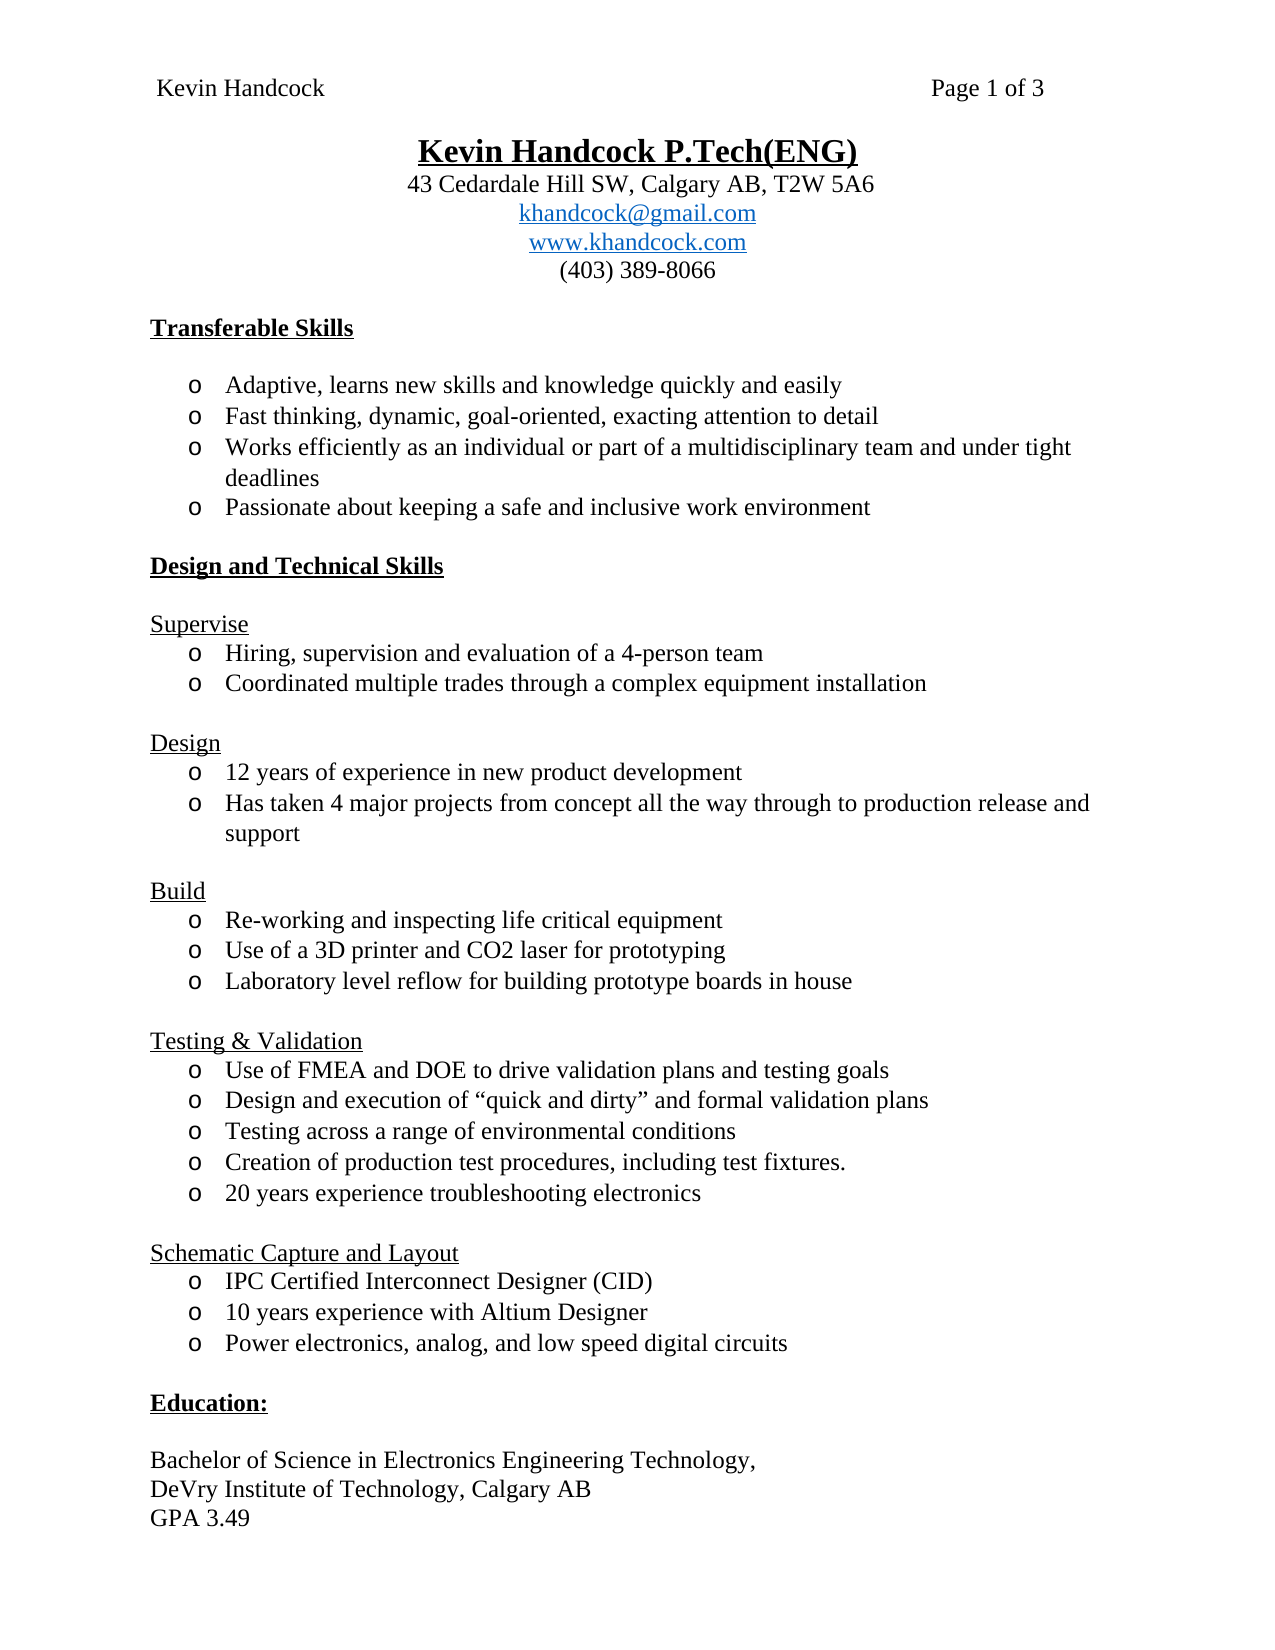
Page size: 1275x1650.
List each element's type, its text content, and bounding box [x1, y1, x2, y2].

list Fast thinking, dynamic, goal-oriented, exacting attention to detail [187, 401, 1125, 432]
list Design and execution of “quick and dirty” and formal validation plans [187, 1086, 1125, 1116]
text Build [150, 876, 1125, 905]
text Education: [150, 1388, 1125, 1416]
list Power electronics, analog, and low speed digital circuits [187, 1328, 1125, 1359]
list Use of a 3D printer and CO2 laser for prototyping [187, 936, 1125, 966]
list Testing across a range of environmental conditions [187, 1116, 1125, 1147]
list 10 years experience with Altium Designer [187, 1297, 1125, 1328]
list Creation of production test procedures, including test fixtures. [187, 1147, 1125, 1178]
text khandcock@gmail.com [150, 198, 1125, 227]
text GPA 3.49 [150, 1503, 1125, 1531]
text Bachelor of Science in Electronics Engineering Technology, [150, 1445, 1125, 1474]
text Testing & Validation [150, 1026, 1125, 1055]
list Coordinated multiple trades through a complex equipment installation [187, 668, 1125, 699]
text Design and Technical Skills [150, 551, 1125, 580]
text 43 Cedardale Hill SW, Calgary AB, T2W 5A6 [150, 169, 1125, 198]
text Transferable Skills [150, 313, 1125, 342]
list Re-working and inspecting life critical equipment [187, 905, 1125, 936]
text www.khandcock.com [150, 227, 1125, 256]
list Passionate about keeping a safe and inclusive work environment [187, 492, 1125, 523]
list Hiring, supervision and evaluation of a 4-person team [187, 638, 1125, 668]
text DeVry Institute of Technology, AB [150, 1474, 1125, 1503]
list Adaptive, learns new skills and knowledge quickly and easily [187, 371, 1125, 401]
list Has taken 4 major projects from concept all the way through to production release and support [187, 788, 1125, 847]
list 20 years experience troubleshooting electronics [187, 1178, 1125, 1209]
text Supervise [150, 609, 1125, 638]
list IPC Certified Interconnect Designer (CID) [187, 1266, 1125, 1297]
text (403) 389-8066 [150, 256, 1125, 284]
list 12 years of experience in new product development [187, 757, 1125, 788]
list Use of FMEA and DOE to drive validation plans and testing goals [187, 1055, 1125, 1086]
text Schematic Capture and Layout [150, 1238, 1125, 1266]
list Works efficiently as an individual or part of a multidisciplinary team and under tight deadlines [187, 432, 1125, 492]
list Laboratory level reflow for building prototype boards in house [187, 966, 1125, 997]
text Kevin Handcock P.Tech(ENG) [150, 131, 1125, 169]
text Design [150, 728, 1125, 757]
